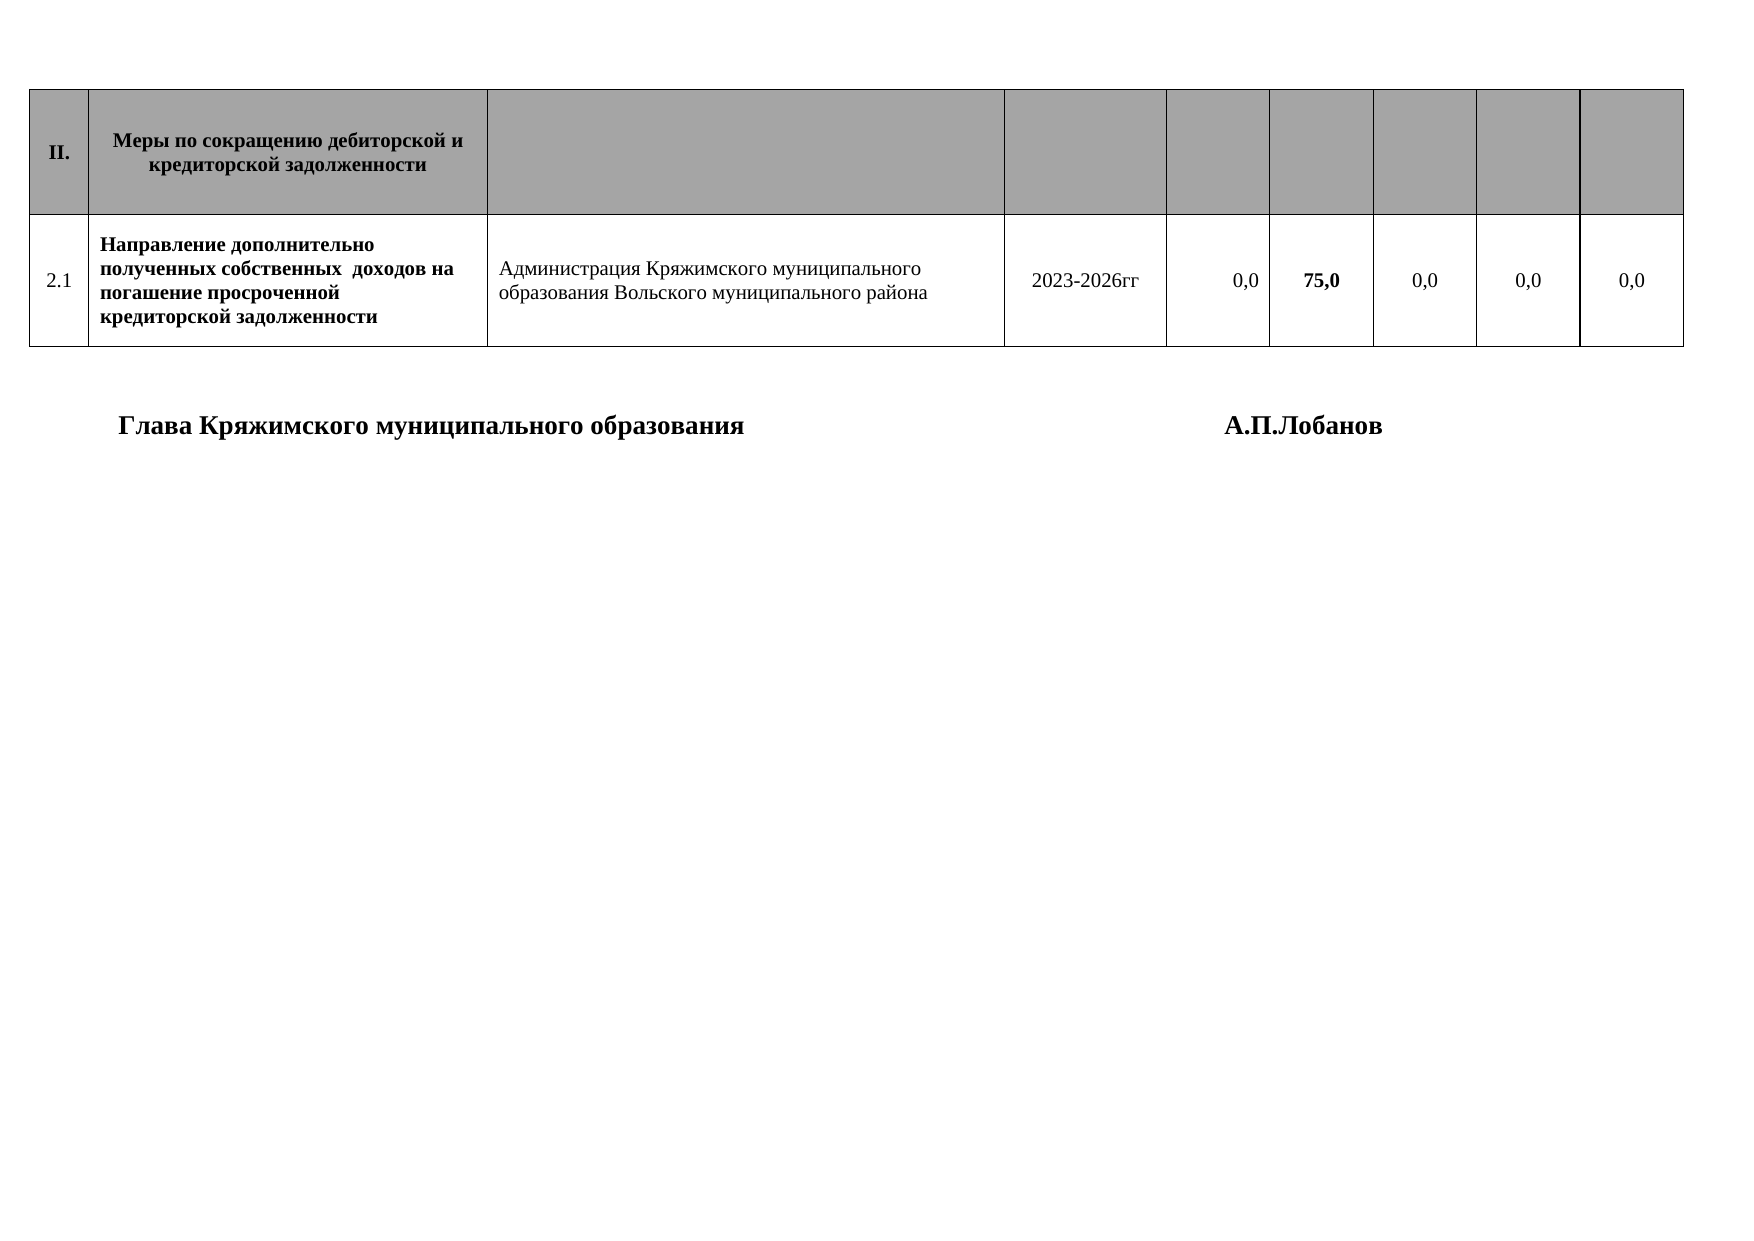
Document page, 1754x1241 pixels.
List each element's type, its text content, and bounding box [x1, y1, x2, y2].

table_cell 75,0 [1270, 215, 1373, 346]
table_cell 2.1 [30, 215, 88, 346]
table_cell [1270, 90, 1373, 214]
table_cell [488, 215, 1004, 346]
table_cell 0,0 [1477, 215, 1579, 346]
table_cell [1374, 90, 1476, 214]
table_cell 0,0 [1167, 215, 1269, 346]
table_cell 0,0 [1374, 215, 1476, 346]
table_cell Меры по сокращению дебиторской и кредиторской задолженности [89, 90, 487, 214]
table_cell [1167, 90, 1269, 214]
table_cell 2023-2026гг [1005, 215, 1166, 346]
table_cell [1477, 90, 1579, 214]
table_cell Направление дополнительно полученных собственных доходов на погашение просроченной кредиторской задолженности [89, 215, 487, 346]
table_cell [1005, 90, 1166, 214]
table_cell II. [30, 90, 88, 214]
table_cell [1581, 90, 1683, 214]
table_cell [488, 90, 1004, 214]
text Глава Кряжимского муниципального образования А.П.Лобанов [118, 409, 1636, 440]
table_cell 0,0 [1581, 215, 1683, 346]
